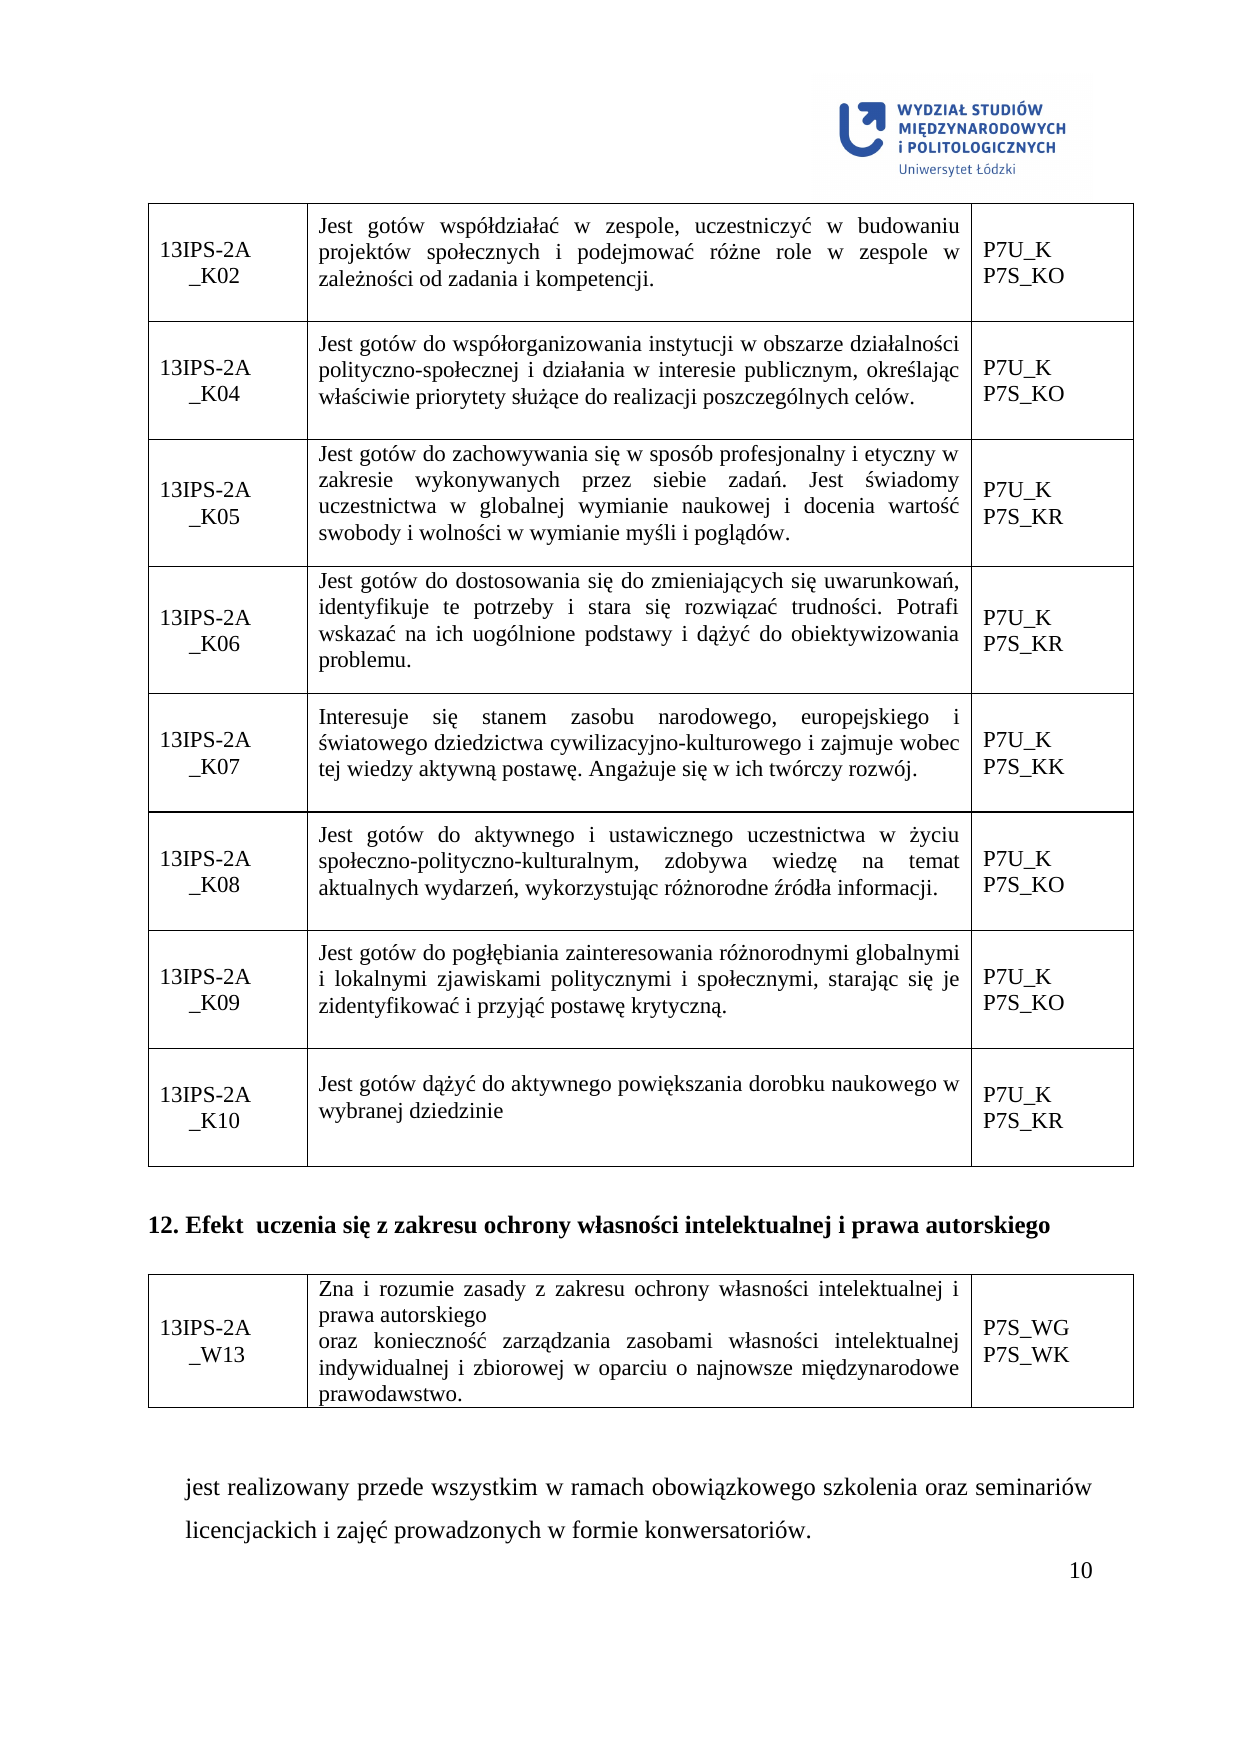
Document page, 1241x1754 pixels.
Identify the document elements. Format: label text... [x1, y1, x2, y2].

table_header 13IPS-2A _W13 [149, 1275, 307, 1407]
table_header P7S_WG P7S_WK [972, 1275, 1133, 1407]
table_cell Jest gotów współdziałać w zespole, uczestniczyć w budowaniu projektów społecznych i podejmować różne role w zespole w zależności od zadania i kompetencji. [308, 204, 971, 321]
table_cell 13IPS-2A _K10 [149, 1049, 307, 1166]
text jest realizowany przede wszystkim w ramach obowiązkowego szkolenia oraz seminariów licencjackich i zajęć prowadzonych w formie konwersatoriów. [185, 1472, 1093, 1543]
table_header Zna i rozumie zasady z zakresu ochrony własności intelektualnej i prawa autorskiego oraz konieczność zarządzania zasobami własności intelektualnej indywidualnej i zbiorowej w oparciu o najnowsze międzynarodowe prawodawstwo. [308, 1275, 971, 1407]
table_cell 13IPS-2A _K08 [149, 813, 307, 929]
table_cell P7U_K P7S_KR [972, 567, 1133, 693]
table_cell Jest gotów do aktywnego i ustawicznego uczestnictwa w życiu społeczno-polityczno-kulturalnym, zdobywa wiedzę na temat aktualnych wydarzeń, wykorzystując różnorodne źródła informacji. [308, 813, 971, 929]
table_cell P7U_K P7S_KO [972, 931, 1133, 1048]
table_cell 13IPS-2A _K05 [149, 440, 307, 566]
table_cell P7U_K P7S_KO [972, 322, 1133, 439]
table_cell P7U_K P7S_KO [972, 204, 1133, 321]
list Efekt uczenia się z zakresu ochrony własności intelektualnej i prawa autorskiego [148, 1210, 1093, 1239]
table_cell P7U_K P7S_KO [972, 813, 1133, 929]
table_cell Jest gotów do współorganizowania instytucji w obszarze działalności polityczno-społecznej i działania w interesie publicznym, określając właściwie priorytety służące do realizacji poszczególnych celów. [308, 322, 971, 439]
table_cell 13IPS-2A _K02 [149, 204, 307, 321]
table_cell Jest gotów do pogłębiania zainteresowania różnorodnymi globalnymi i lokalnymi zjawiskami politycznymi i społecznymi, starając się je zidentyfikować i przyjąć postawę krytyczną. [308, 931, 971, 1048]
table_cell 13IPS-2A _K09 [149, 931, 307, 1048]
table_cell P7U_K P7S_KK [972, 694, 1133, 811]
table_cell Jest gotów dążyć do aktywnego powiększania dorobku naukowego w wybranej dziedzinie [308, 1049, 971, 1166]
table_cell 13IPS-2A _K07 [149, 694, 307, 811]
table_cell P7U_K P7S_KR [972, 440, 1133, 566]
table_cell 13IPS-2A _K06 [149, 567, 307, 693]
picture [811, 73, 1093, 203]
table_cell Jest gotów do zachowywania się w sposób profesjonalny i etyczny w zakresie wykonywanych przez siebie zadań. Jest świadomy uczestnictwa w globalnej wymianie naukowej i docenia wartość swobody i wolności w wymianie myśli i poglądów. [308, 440, 971, 566]
table_cell P7U_K P7S_KR [972, 1049, 1133, 1166]
table_cell 13IPS-2A _K04 [149, 322, 307, 439]
table_cell Interesuje się stanem zasobu narodowego, europejskiego i światowego dziedzictwa cywilizacyjno-kulturowego i zajmuje wobec tej wiedzy aktywną postawę. Angażuje się w ich twórczy rozwój. [308, 694, 971, 811]
table_cell Jest gotów do dostosowania się do zmieniających się uwarunkowań, identyfikuje te potrzeby i stara się rozwiązać trudności. Potrafi wskazać na ich uogólnione podstawy i dążyć do obiektywizowania problemu. [308, 567, 971, 693]
